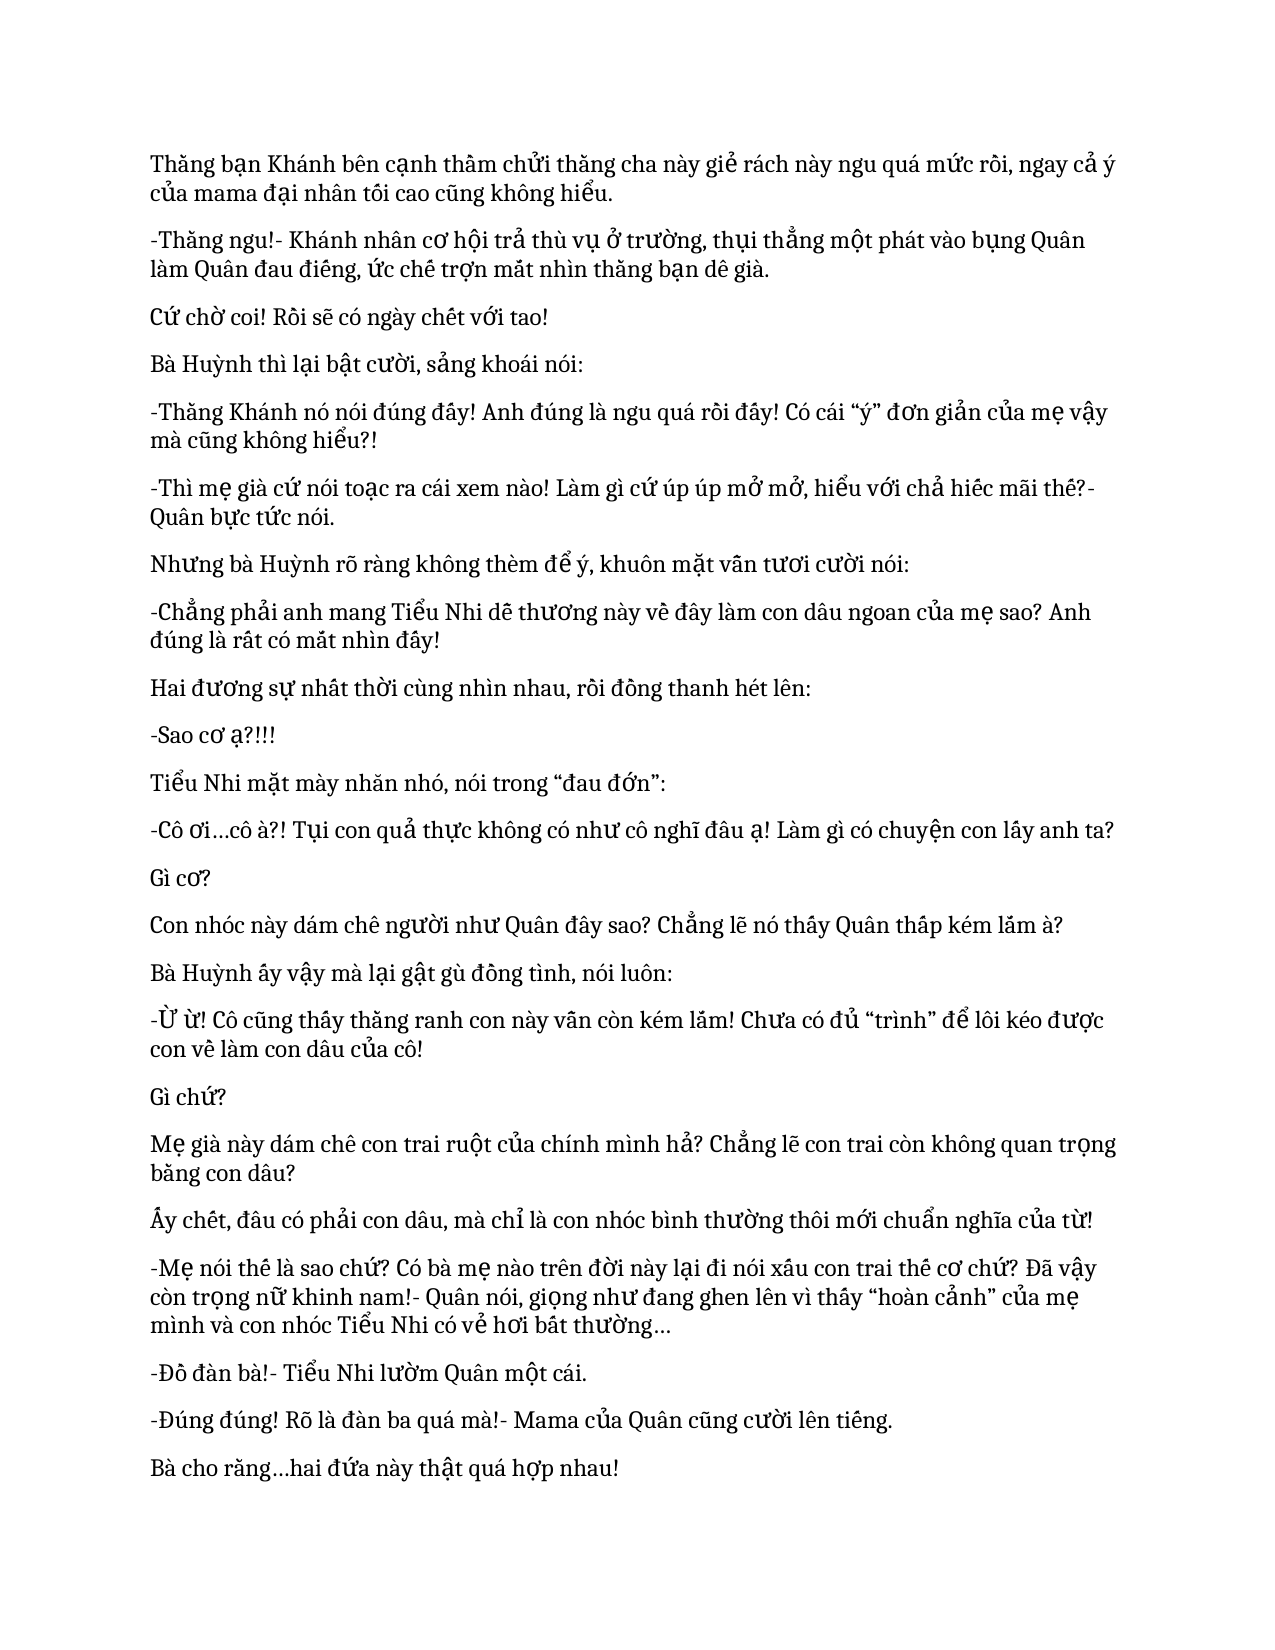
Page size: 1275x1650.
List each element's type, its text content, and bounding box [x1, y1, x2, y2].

text -Thằng Khánh nó nói đúng đấy! Anh đúng là ngu quá rồi đấy! Có cái “ý” đơn giản của mẹ vậy mà cũng không hiểu?! [150, 397, 1125, 455]
text Bà Huỳnh thì lại bật cười, sảng khoái nói: [150, 350, 1125, 379]
text Bà cho rằng…hai đứa này thật quá hợp nhau! [150, 1454, 1125, 1482]
text Cứ chờ coi! Rồi sẽ có ngày chết với tao! [150, 302, 1125, 331]
text Ấy chết, đâu có phải con dâu, mà chỉ là con nhóc bình thường thôi mới chuẩn nghĩa của từ! [150, 1206, 1125, 1235]
text -Sao cơ ạ?!!! [150, 721, 1125, 750]
text -Đồ đàn bà!- Tiểu Nhi lườm Quân một cái. [150, 1359, 1125, 1387]
text Bà Huỳnh ấy vậy mà lại gật gù đồng tình, nói luôn: [150, 959, 1125, 987]
text Nhưng bà Huỳnh rõ ràng không thèm để ý, khuôn mặt vẫn tươi cười nói: [150, 550, 1125, 579]
text Gì cơ? [150, 864, 1125, 892]
text -Thằng ngu!- Khánh nhân cơ hội trả thù vụ ở trường, thụi thẳng một phát vào bụng Quân làm Quân đau điếng, ức chế trợn mắt nhìn thằng bạn dê già. [150, 226, 1125, 284]
text Gì chứ? [150, 1082, 1125, 1111]
text Mẹ già này dám chê con trai ruột của chính mình hả? Chẳng lẽ con trai còn không quan trọng bằng con dâu? [150, 1130, 1125, 1187]
text Con nhóc này dám chê người như Quân đây sao? Chẳng lẽ nó thấy Quân thấp kém lắm à? [150, 911, 1125, 940]
text -Đúng đúng! Rõ là đàn ba quá mà!- Mama của Quân cũng cười lên tiếng. [150, 1406, 1125, 1435]
text Thằng bạn Khánh bên cạnh thầm chửi thằng cha này giẻ rách này ngu quá mức rồi, ngay cả ý của mama đại nhân tối cao cũng không hiểu. [150, 150, 1125, 207]
text Hai đương sự nhất thời cùng nhìn nhau, rồi đồng thanh hét lên: [150, 674, 1125, 702]
text -Mẹ nói thế là sao chứ? Có bà mẹ nào trên đời này lại đi nói xấu con trai thế cơ chứ? Đã vậy còn trọng nữ khinh nam!- Quân nói, giọng như đang ghen lên vì thấy “hoàn cảnh” của mẹ mình và con nhóc Tiểu Nhi có vẻ hơi bất thường… [150, 1254, 1125, 1340]
text -Cô ơi…cô à?! Tụi con quả thực không có như cô nghĩ đâu ạ! Làm gì có chuyện con lấy anh ta? [150, 816, 1125, 845]
text -Thì mẹ già cứ nói toạc ra cái xem nào! Làm gì cứ úp úp mở mở, hiểu với chả hiếc mãi thế?- Quân bực tức nói. [150, 474, 1125, 531]
text -Ừ ừ! Cô cũng thấy thằng ranh con này vẫn còn kém lắm! Chưa có đủ “trình” để lôi kéo được con về làm con dâu của cô! [150, 1006, 1125, 1064]
text Tiểu Nhi mặt mày nhăn nhó, nói trong “đau đớn”: [150, 769, 1125, 797]
text -Chẳng phải anh mang Tiểu Nhi dễ thương này về đây làm con dâu ngoan của mẹ sao? Anh đúng là rất có mắt nhìn đấy! [150, 597, 1125, 655]
